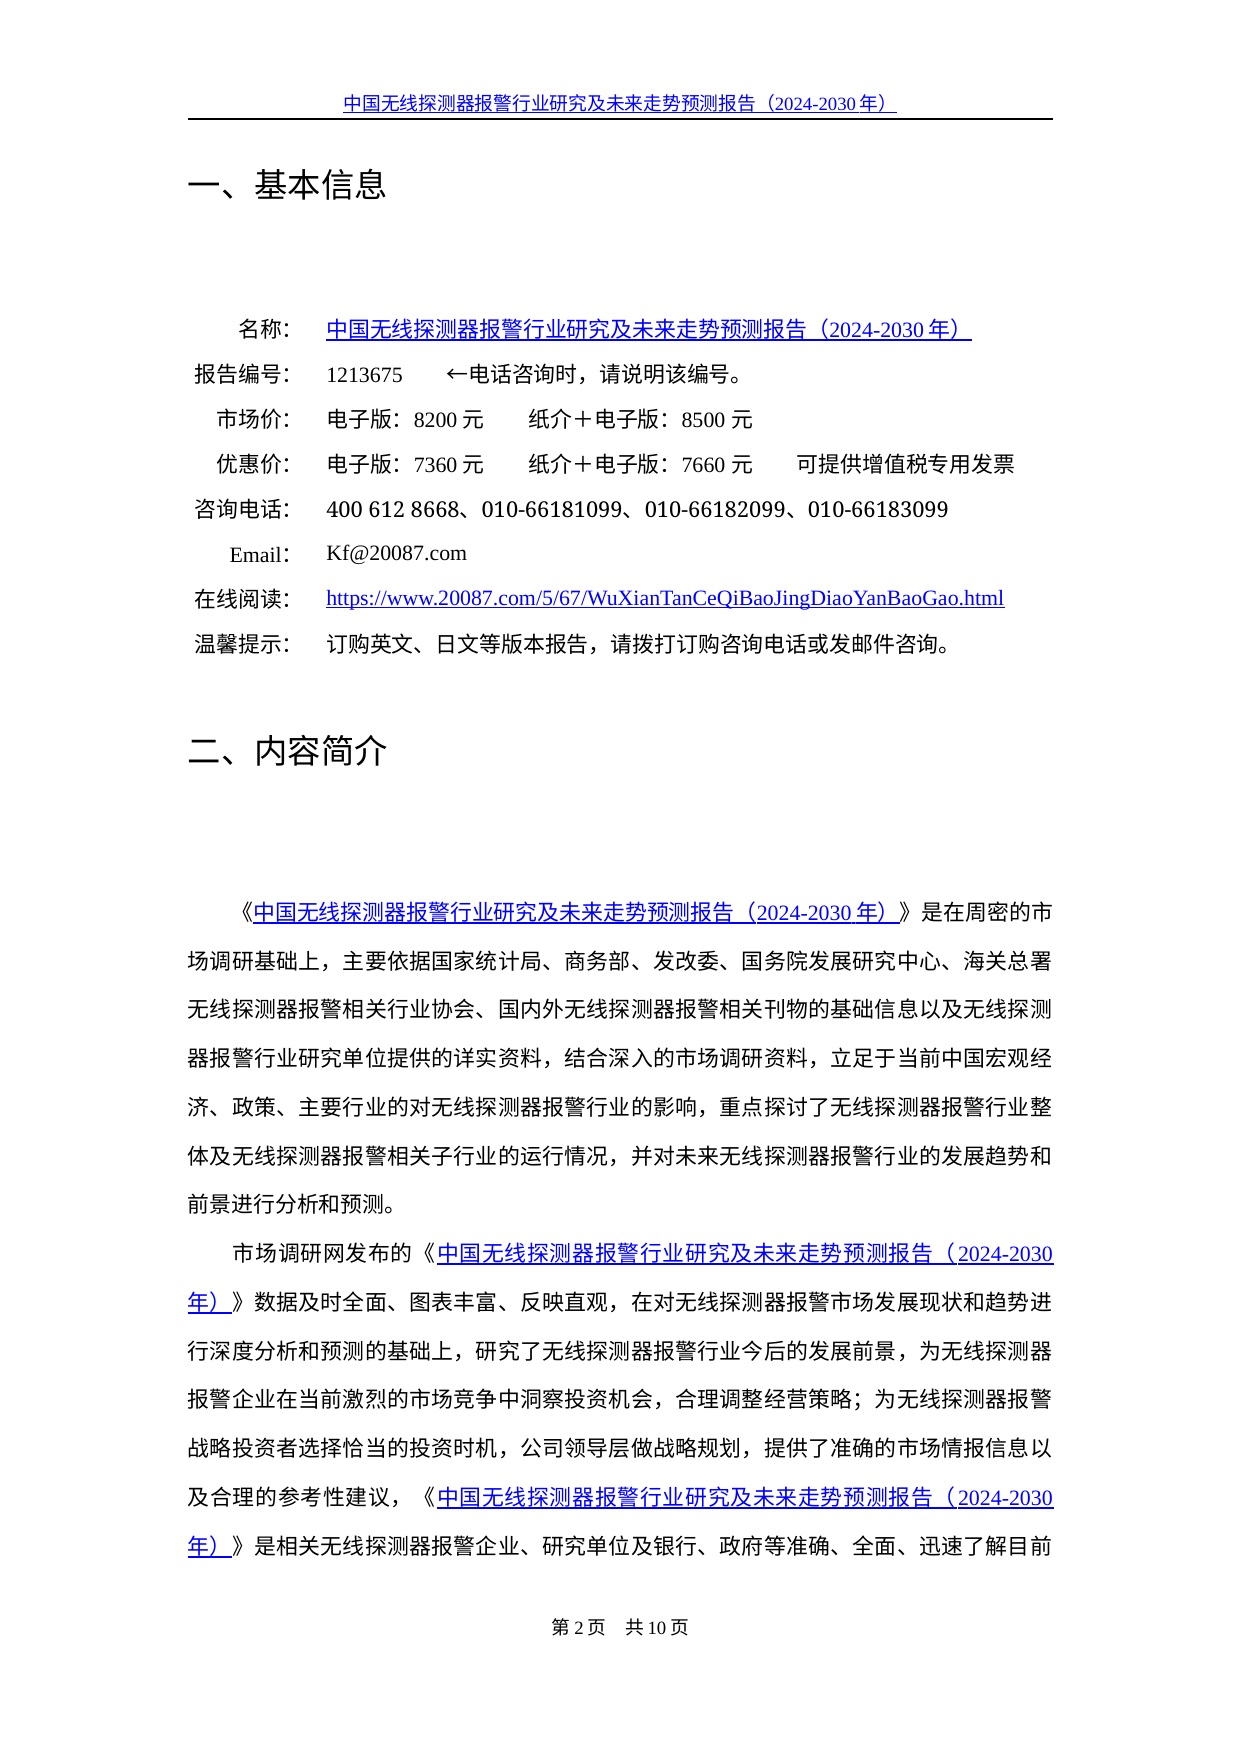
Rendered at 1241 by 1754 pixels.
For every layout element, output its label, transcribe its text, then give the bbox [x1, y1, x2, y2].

table_cell 订购英文、日文等版本报告，请拨打订购咨询电话或发邮件咨询。 [315, 627, 1073, 672]
table_cell 咨询电话： [167, 492, 315, 537]
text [187, 894, 1053, 1561]
table_cell 电子版：8200 元 纸介＋电子版：8500 元 [315, 402, 1073, 447]
table_cell 电子版：7360 元 纸介＋电子版：7660 元 可提供增值税专用发票 [315, 447, 1073, 492]
table_cell 400 612 8668、010-66181099、010-66182099、010-66183099 [315, 492, 1073, 537]
table_cell 温馨提示： [167, 627, 315, 672]
table_header 中国无线探测器报警行业研究及未来走势预测报告（2024-2030年） [315, 312, 1073, 357]
table_cell 在线阅读： [167, 582, 315, 627]
table_cell Email： [167, 537, 315, 582]
table_cell 市场价： [167, 402, 315, 447]
table_cell Kf@20087.com [315, 537, 1073, 582]
table_cell 1213675 ←电话咨询时，请说明该编号。 [315, 357, 1073, 402]
title 一、基本信息 [187, 150, 1053, 215]
table_cell 优惠价： [167, 447, 315, 492]
title 二、内容简介 [187, 717, 1053, 782]
table_cell 报告编号： [167, 357, 315, 402]
table_header 名称： [167, 312, 315, 357]
table_cell [315, 582, 1073, 627]
